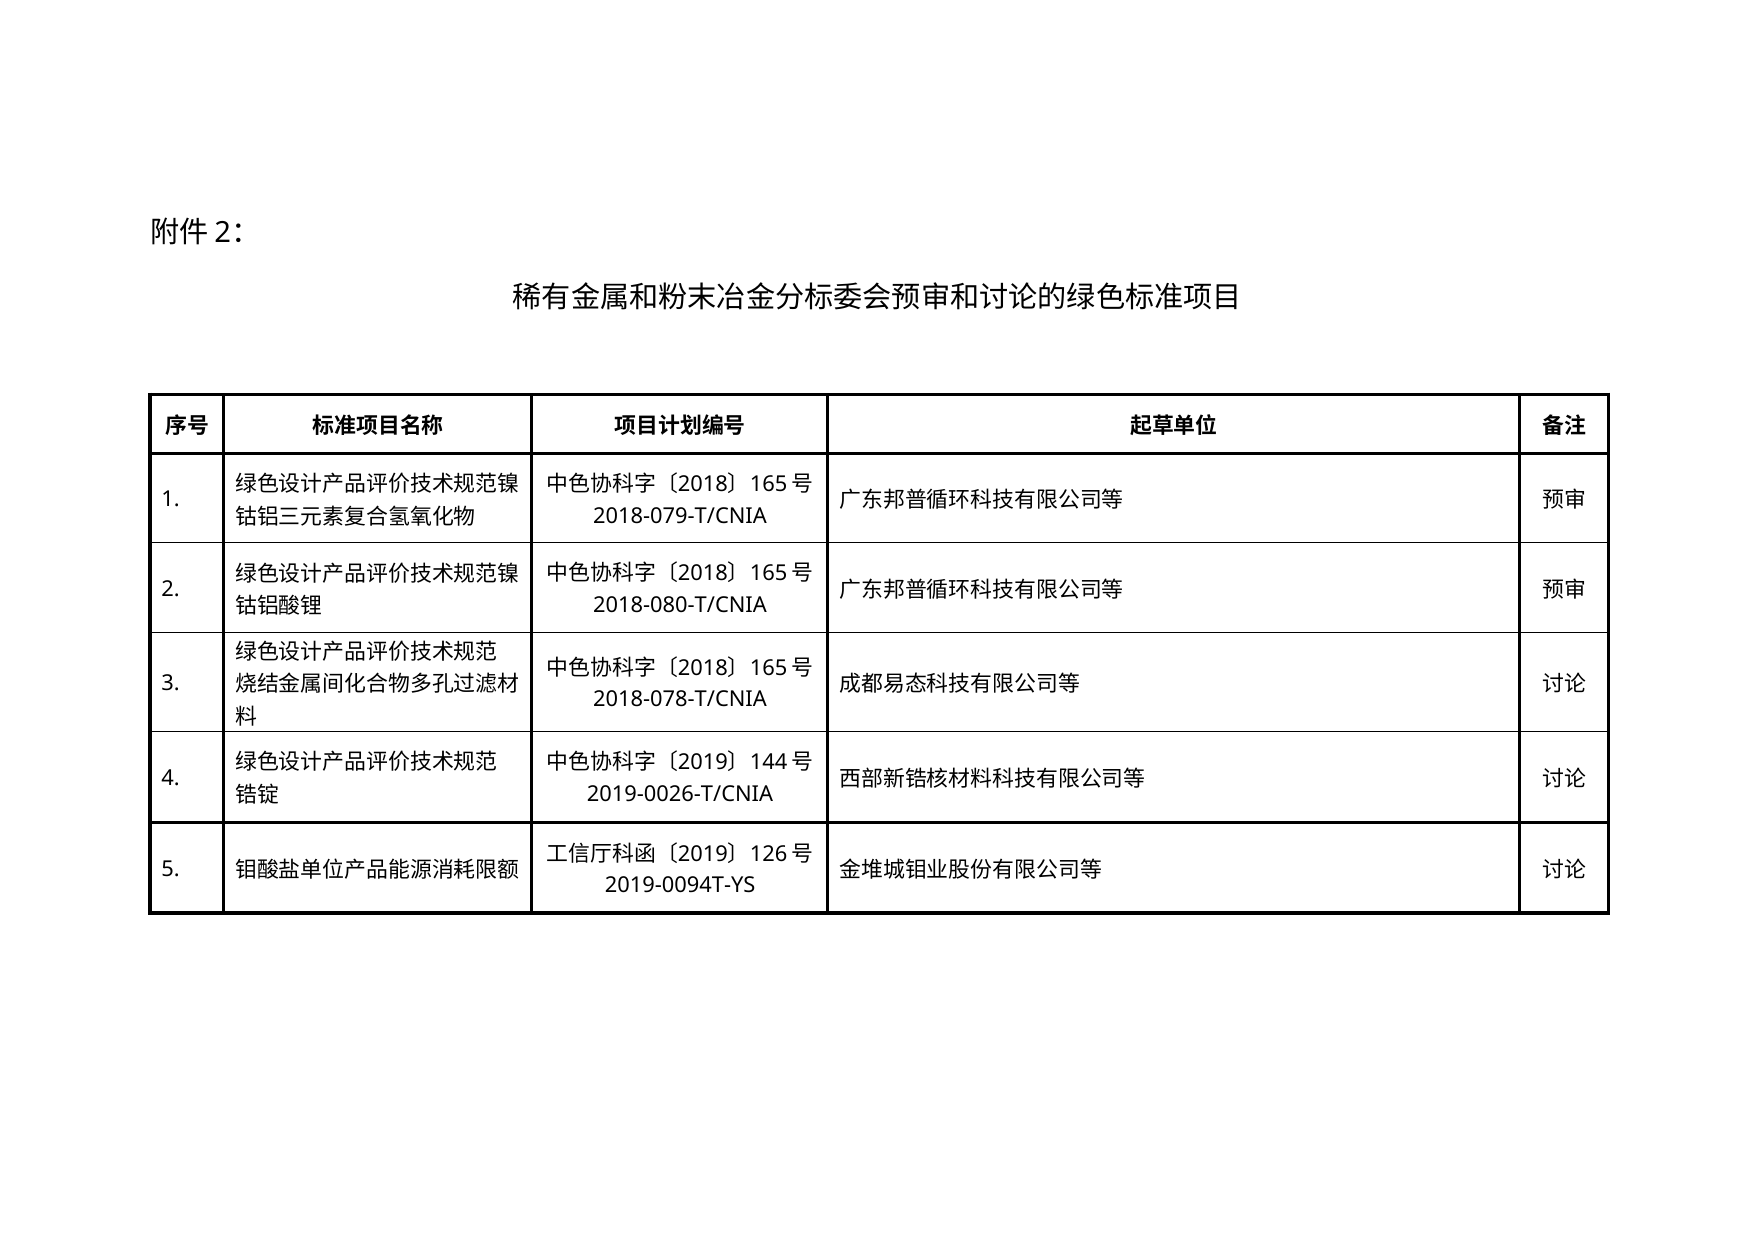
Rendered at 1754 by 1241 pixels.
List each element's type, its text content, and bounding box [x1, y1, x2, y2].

table_cell 绿色设计产品评价技术规范 锆锭 [225, 732, 530, 821]
table_cell 绿色设计产品评价技术规范镍钴铝三元素复合氢氧化物 [225, 455, 530, 542]
table_cell 讨论 [1521, 633, 1607, 731]
table_cell [152, 455, 222, 542]
table_header 起草单位 [829, 396, 1518, 452]
table_cell [152, 824, 222, 911]
table_cell [152, 543, 222, 632]
table_cell 讨论 [1521, 732, 1607, 821]
table_header 备注 [1521, 396, 1607, 452]
table_cell 中色协科字〔2018〕165号 2018-079-T/CNIA [533, 455, 826, 542]
table_cell 广东邦普循环科技有限公司等 [829, 543, 1518, 632]
text 稀有金属和粉末冶金分标委会预审和讨论的绿色标准项目 [150, 263, 1604, 328]
table_cell 广东邦普循环科技有限公司等 [829, 455, 1518, 542]
table_cell 工信厅科函〔2019〕126号 2019-0094T-YS [533, 824, 826, 911]
table_cell 中色协科字〔2019〕144号 2019-0026-T/CNIA [533, 732, 826, 821]
table_cell 预审 [1521, 543, 1607, 632]
table_cell 中色协科字〔2018〕165号 2018-078-T/CNIA [533, 633, 826, 731]
table_cell 绿色设计产品评价技术规范 烧结金属间化合物多孔过滤材料 [225, 633, 530, 731]
table_cell 中色协科字〔2018〕165号 2018-080-T/CNIA [533, 543, 826, 632]
table_cell 金堆城钼业股份有限公司等 [829, 824, 1518, 911]
table_cell 预审 [1521, 455, 1607, 542]
table_cell 西部新锆核材料科技有限公司等 [829, 732, 1518, 821]
table_cell [152, 732, 222, 821]
table_cell 钼酸盐单位产品能源消耗限额 [225, 824, 530, 911]
table_cell [152, 633, 222, 731]
table_cell 成都易态科技有限公司等 [829, 633, 1518, 731]
table_cell 讨论 [1521, 824, 1607, 911]
table_header 项目计划编号 [533, 396, 826, 452]
table_header 序号 [152, 396, 222, 452]
table_cell 绿色设计产品评价技术规范镍钴铝酸锂 [225, 543, 530, 632]
table_header 标准项目名称 [225, 396, 530, 452]
text 附件2： [150, 198, 1604, 263]
